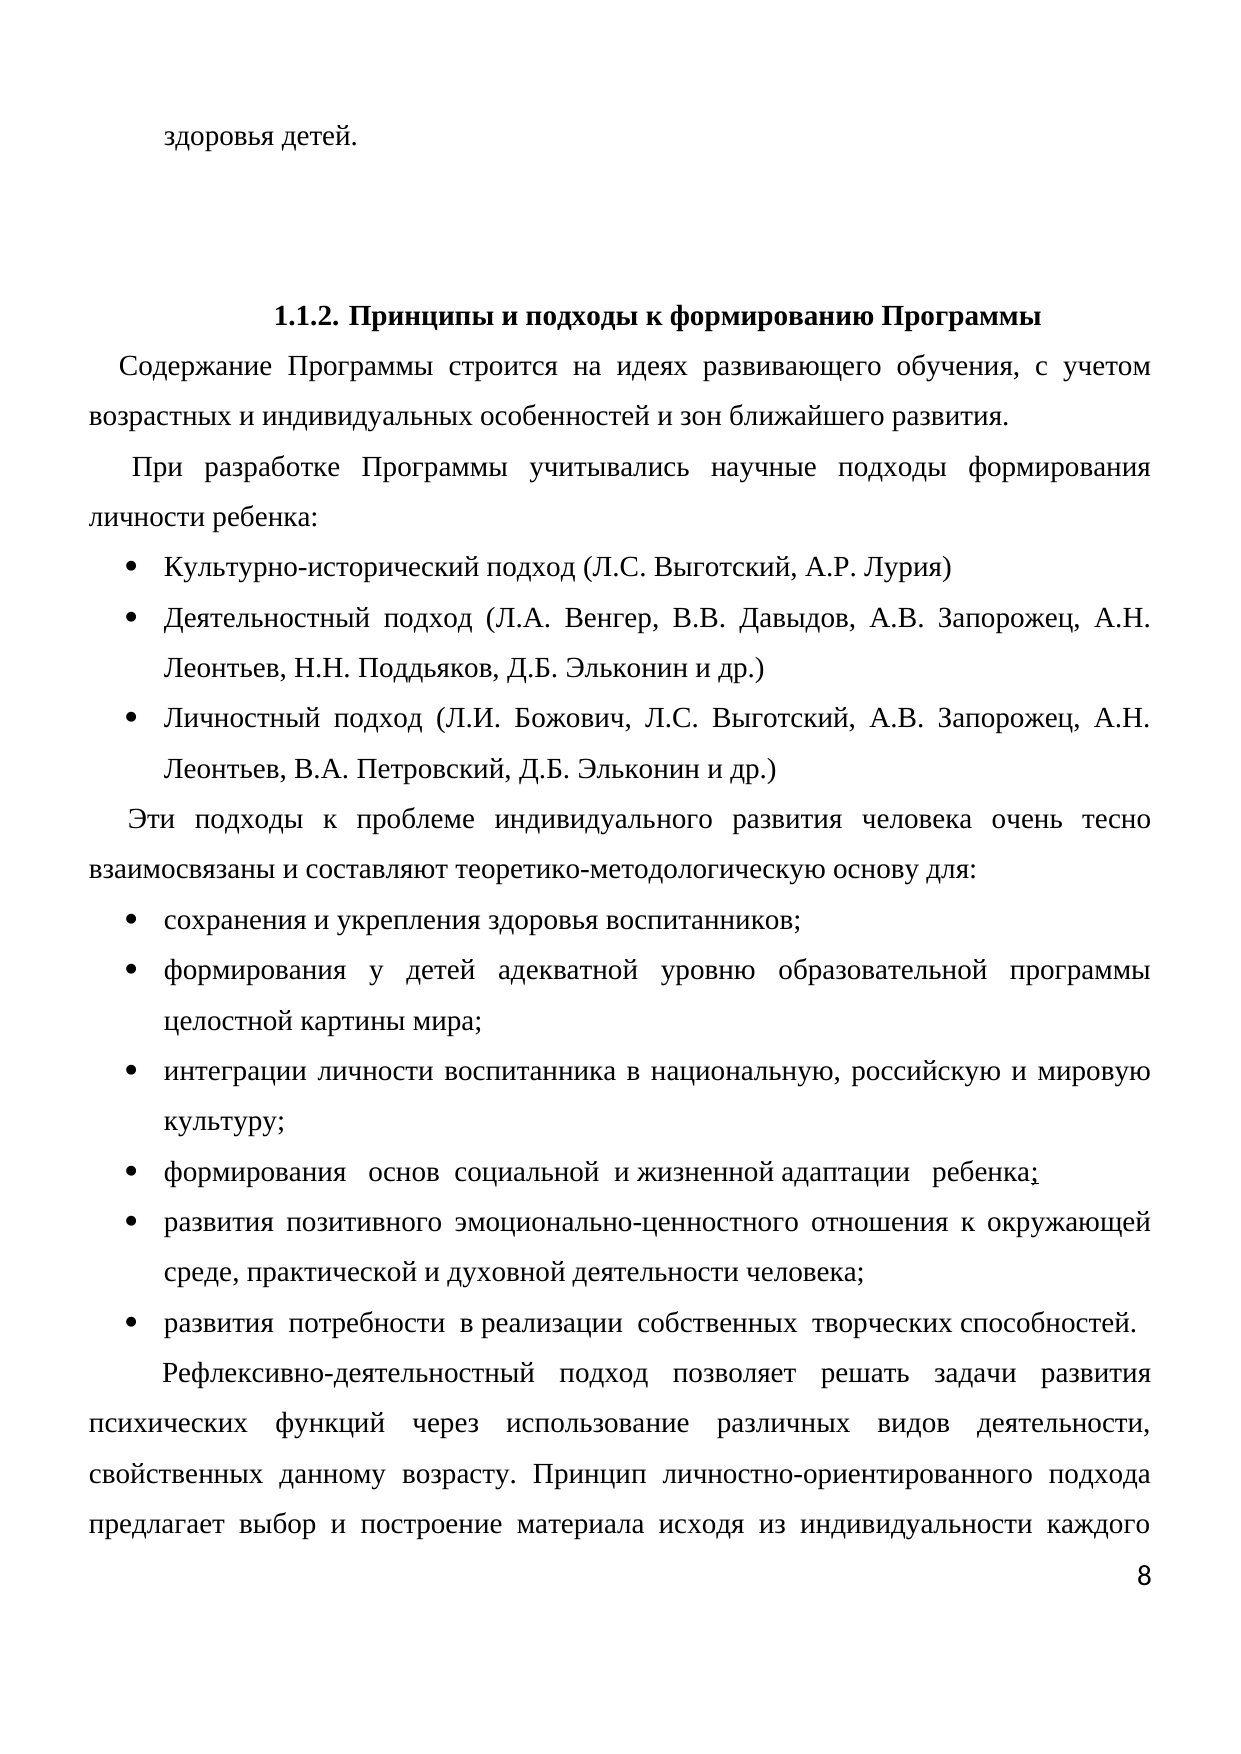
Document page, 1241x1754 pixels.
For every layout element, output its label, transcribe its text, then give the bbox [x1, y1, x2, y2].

list развития позитивного эмоционально-ценностного отношения к окружающей среде, практической и духовной деятельности человека; [126, 1204, 1152, 1288]
list интеграции личности воспитанника в национальную, российскую и мировую культуру; [126, 1053, 1152, 1137]
list развития потребности в реализации собственных творческих способностей. [126, 1305, 1152, 1338]
list Культурно-исторический подход (Л.С. Выготский, А.Р. Лурия) [126, 549, 1152, 583]
list сохранения и укрепления здоровья воспитанников; [126, 902, 1152, 936]
list формирования основ социальной и жизненной адаптации ребенка; [126, 1154, 1152, 1187]
list формирования у детей адекватной уровню образовательной программы целостной картины мира; [126, 952, 1152, 1036]
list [126, 118, 1152, 152]
text Эти подходы к проблеме индивидуального развития человека очень тесно взаимосвязаны и составляют теоретико-методологическую основу для: [89, 801, 1152, 885]
list Принципы и подходы к формированию Программы [164, 298, 1152, 331]
text Содержание Программы строится на идеях развивающего обучения, с учетом возрастных и индивидуальных особенностей и зон ближайшего развития. [89, 348, 1152, 432]
list Деятельностный подход (Л.А. Венгер, В.В. Давыдов, А.В. Запорожец, А.Н. Леонтьев, Н.Н. Поддьяков, Д.Б. Эльконин и др.) [126, 600, 1152, 684]
text При разработке Программы учитывались научные подходы формирования личности ребенка: [89, 449, 1152, 533]
list Личностный подход (Л.И. Божович, Л.С. Выготский, А.В. Запорожец, А.Н. Леонтьев, В.А. Петровский, Д.Б. Эльконин и др.) [126, 701, 1152, 784]
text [89, 1355, 1152, 1540]
